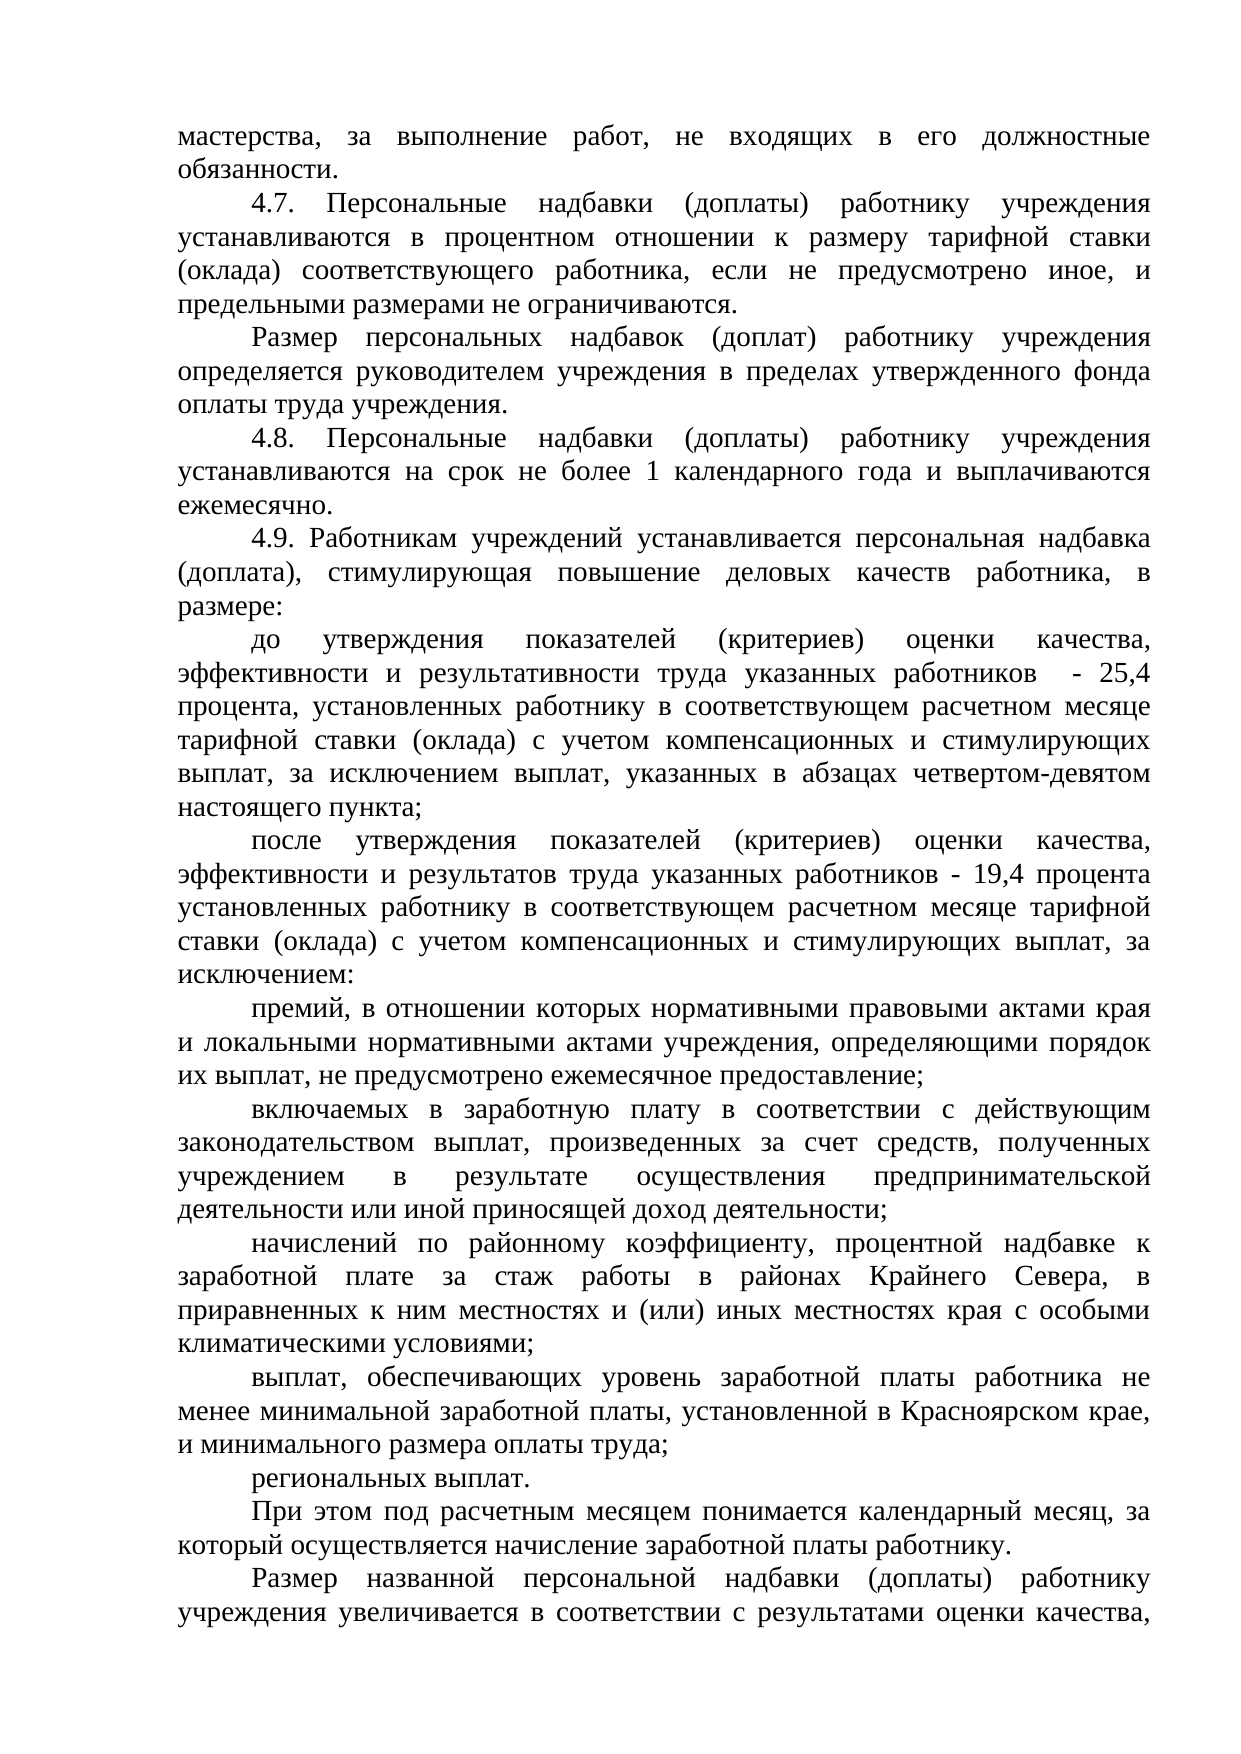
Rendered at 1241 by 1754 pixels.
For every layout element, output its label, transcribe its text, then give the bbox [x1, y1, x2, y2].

text премий, в отношении которых нормативными правовыми актами края и локальными нормативными актами учреждения, определяющими порядок их выплат, не предусмотрено ежемесячное предоставление; [177, 990, 1152, 1091]
text При этом под расчетным месяцем понимается календарный месяц, за который осуществляется начисление заработной платы работнику. [177, 1493, 1152, 1560]
text включаемых в заработную плату в соответствии с действующим законодательством выплат, произведенных за счет средств, полученных учреждением в результате осуществления предпринимательской деятельности или иной приносящей доход деятельности; [177, 1091, 1152, 1225]
text региональных выплат. [177, 1460, 1152, 1493]
text 4.7. Персональные надбавки (доплаты) работнику учреждения устанавливаются в процентном отношении к размеру тарифной ставки (оклада) соответствующего работника, если не предусмотрено иное, и предельными размерами не ограничиваются. [177, 185, 1152, 319]
text после утверждения показателей (критериев) оценки качества, эффективности и результатов труда указанных работников - 19,4 процента установленных работнику в соответствующем расчетном месяце тарифной ставки (оклада) с учетом компенсационных и стимулирующих выплат, за исключением: [177, 822, 1152, 990]
text 4.8. Персональные надбавки (доплаты) работнику учреждения устанавливаются на срок не более 1 календарного года и выплачиваются ежемесячно. [177, 420, 1152, 521]
text выплат, обеспечивающих уровень заработной платы работника не менее минимальной заработной платы, установленной в Красноярском крае, и минимального размера оплаты труда; [177, 1359, 1152, 1460]
text начислений по районному коэффициенту, процентной надбавке к заработной плате за стаж работы в районах Крайнего Севера, в приравненных к ним местностях и (или) иных местностях края с особыми климатическими условиями; [177, 1225, 1152, 1359]
text 4.9. Работникам учреждений устанавливается персональная надбавка (доплата), стимулирующая повышение деловых качеств работника, в размере: [177, 521, 1152, 621]
text Размер персональных надбавок (доплат) работнику учреждения определяется руководителем учреждения в пределах утвержденного фонда оплаты труда учреждения. [177, 319, 1152, 420]
text до утверждения показателей (критериев) оценки качества, эффективности и результативности труда указанных работников - 25,4 процента, установленных работнику в соответствующем расчетном месяце тарифной ставки (оклада) с учетом компенсационных и стимулирующих выплат, за исключением выплат, указанных в абзацах четвертом-девятом настоящего пункта; [177, 621, 1152, 822]
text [177, 1560, 1152, 1627]
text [177, 118, 1152, 185]
